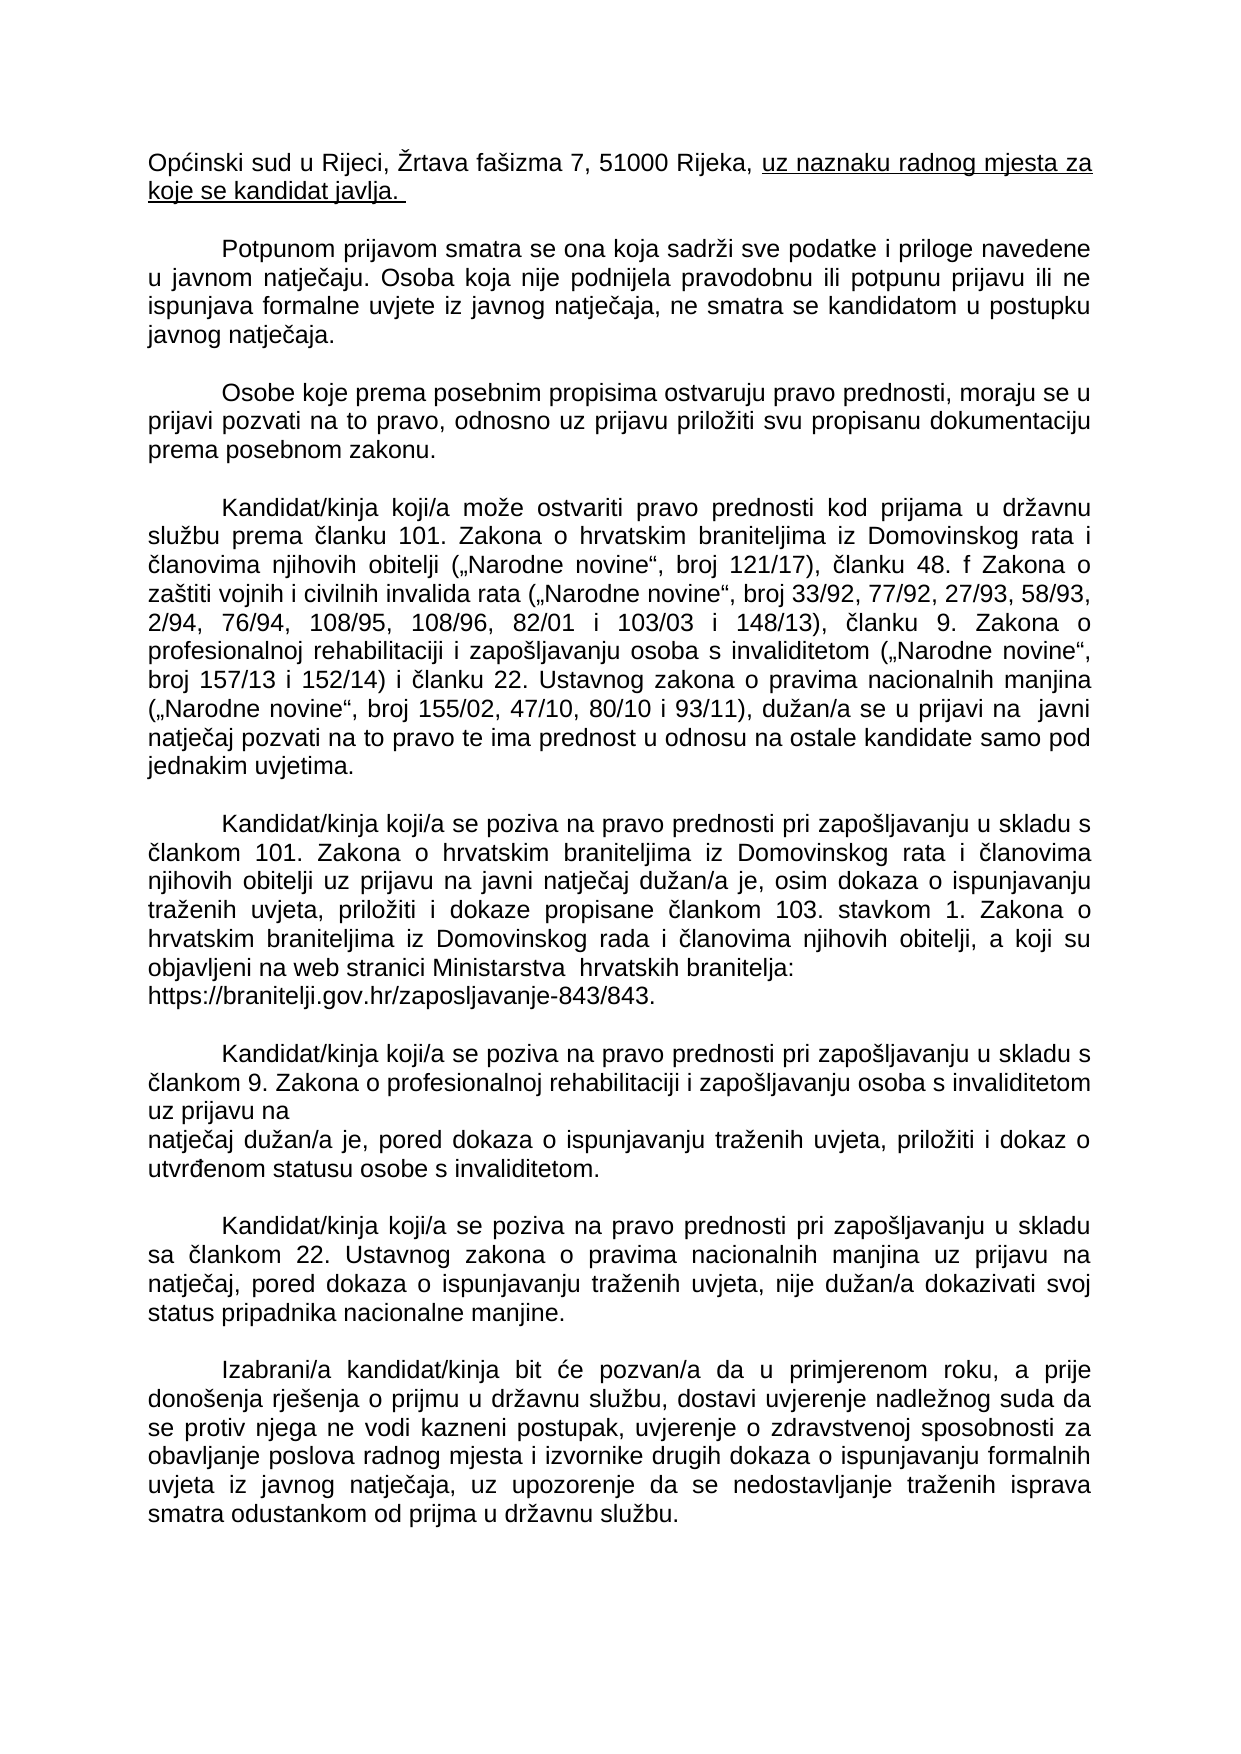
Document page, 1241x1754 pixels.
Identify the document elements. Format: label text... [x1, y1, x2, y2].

text Potpunom prijavom smatra se ona koja sadrži sve podatke i priloge navedene u javnom natječaju. Osoba koja nije podnijela pravodobnu ili potpunu prijavu ili ne ispunjava formalne uvjete iz javnog natječaja, ne smatra se kandidatom u postupku javnog natječaja. [148, 234, 1093, 349]
text Kandidat/kinja koji/a se poziva na pravo prednosti pri zapošljavanju u skladu s člankom 101. Zakona o hrvatskim braniteljima iz Domovinskog rata i članovima njihovih obitelji uz prijavu na javni natječaj dužan/a je, osim dokaza o ispunjavanju traženih uvjeta, priložiti i dokaze propisane člankom 103. stavkom 1. Zakona o hrvatskim braniteljima iz Domovinskog rada i članovima njihovih obitelji, a koji su objavljeni na web stranici Ministarstva hrvatskih branitelja: [148, 809, 1093, 981]
text Osobe koje prema posebnim propisima ostvaruju pravo prednosti, moraju se u prijavi pozvati na to pravo, odnosno uz prijavu priložiti svu propisanu dokumentaciju prema posebnom zakonu. [148, 378, 1093, 464]
text Kandidat/kinja koji/a može ostvariti pravo prednosti kod prijama u državnu službu prema članku 101. Zakona o hrvatskim braniteljima iz Domovinskog rata i članovima njihovih obitelji („Narodne novine“, broj 121/17), članku 48. f Zakona o zaštiti vojnih i civilnih invalida rata („Narodne novine“, broj 33/92, 77/92, 27/93, 58/93, 2/94, 76/94, 108/95, 108/96, 82/01 i 103/03 i 148/13), članku 9. Zakona o profesionalnoj rehabilitaciji i zapošljavanju osoba s invaliditetom („Narodne novine“, broj 157/13 i 152/14) i članku 22. Ustavnog zakona o pravima nacionalnih manjina („Narodne novine“, broj 155/02, 47/10, 80/10 i 93/11), dužan/a se u prijavi na javni natječaj pozvati na to pravo te ima prednost u odnosu na ostale kandidate samo pod jednakim uvjetima. [148, 493, 1093, 780]
text Izabrani/a kandidat/kinja bit će pozvan/a da u primjerenom roku, a prije donošenja rješenja o prijmu u državnu službu, dostavi uvjerenje nadležnog suda da se protiv njega ne vodi kazneni postupak, uvjerenje o zdravstvenoj sposobnosti za obavljanje poslova radnog mjesta i izvornike drugih dokaza o ispunjavanju formalnih uvjeta iz javnog natječaja, uz upozorenje da se nedostavljanje traženih isprava smatra odustankom od prijma u državnu službu. [148, 1355, 1093, 1528]
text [148, 148, 1093, 205]
text Kandidat/kinja koji/a se poziva na pravo prednosti pri zapošljavanju u skladu s člankom 9. Zakona o profesionalnoj rehabilitaciji i zapošljavanju osoba s invaliditetom uz prijavu na [148, 1039, 1093, 1125]
text natječaj dužan/a je, pored dokaza o ispunjavanju traženih uvjeta, priložiti i dokaz o utvrđenom statusu osobe s invaliditetom. [148, 1125, 1093, 1183]
text Kandidat/kinja koji/a se poziva na pravo prednosti pri zapošljavanju u skladu sa člankom 22. Ustavnog zakona o pravima nacionalnih manjina uz prijavu na natječaj, pored dokaza o ispunjavanju traženih uvjeta, nije dužan/a dokazivati svoj status pripadnika nacionalne manjine. [148, 1211, 1093, 1326]
text https://branitelji.gov.hr/zaposljavanje-843/843. [148, 981, 1093, 1010]
